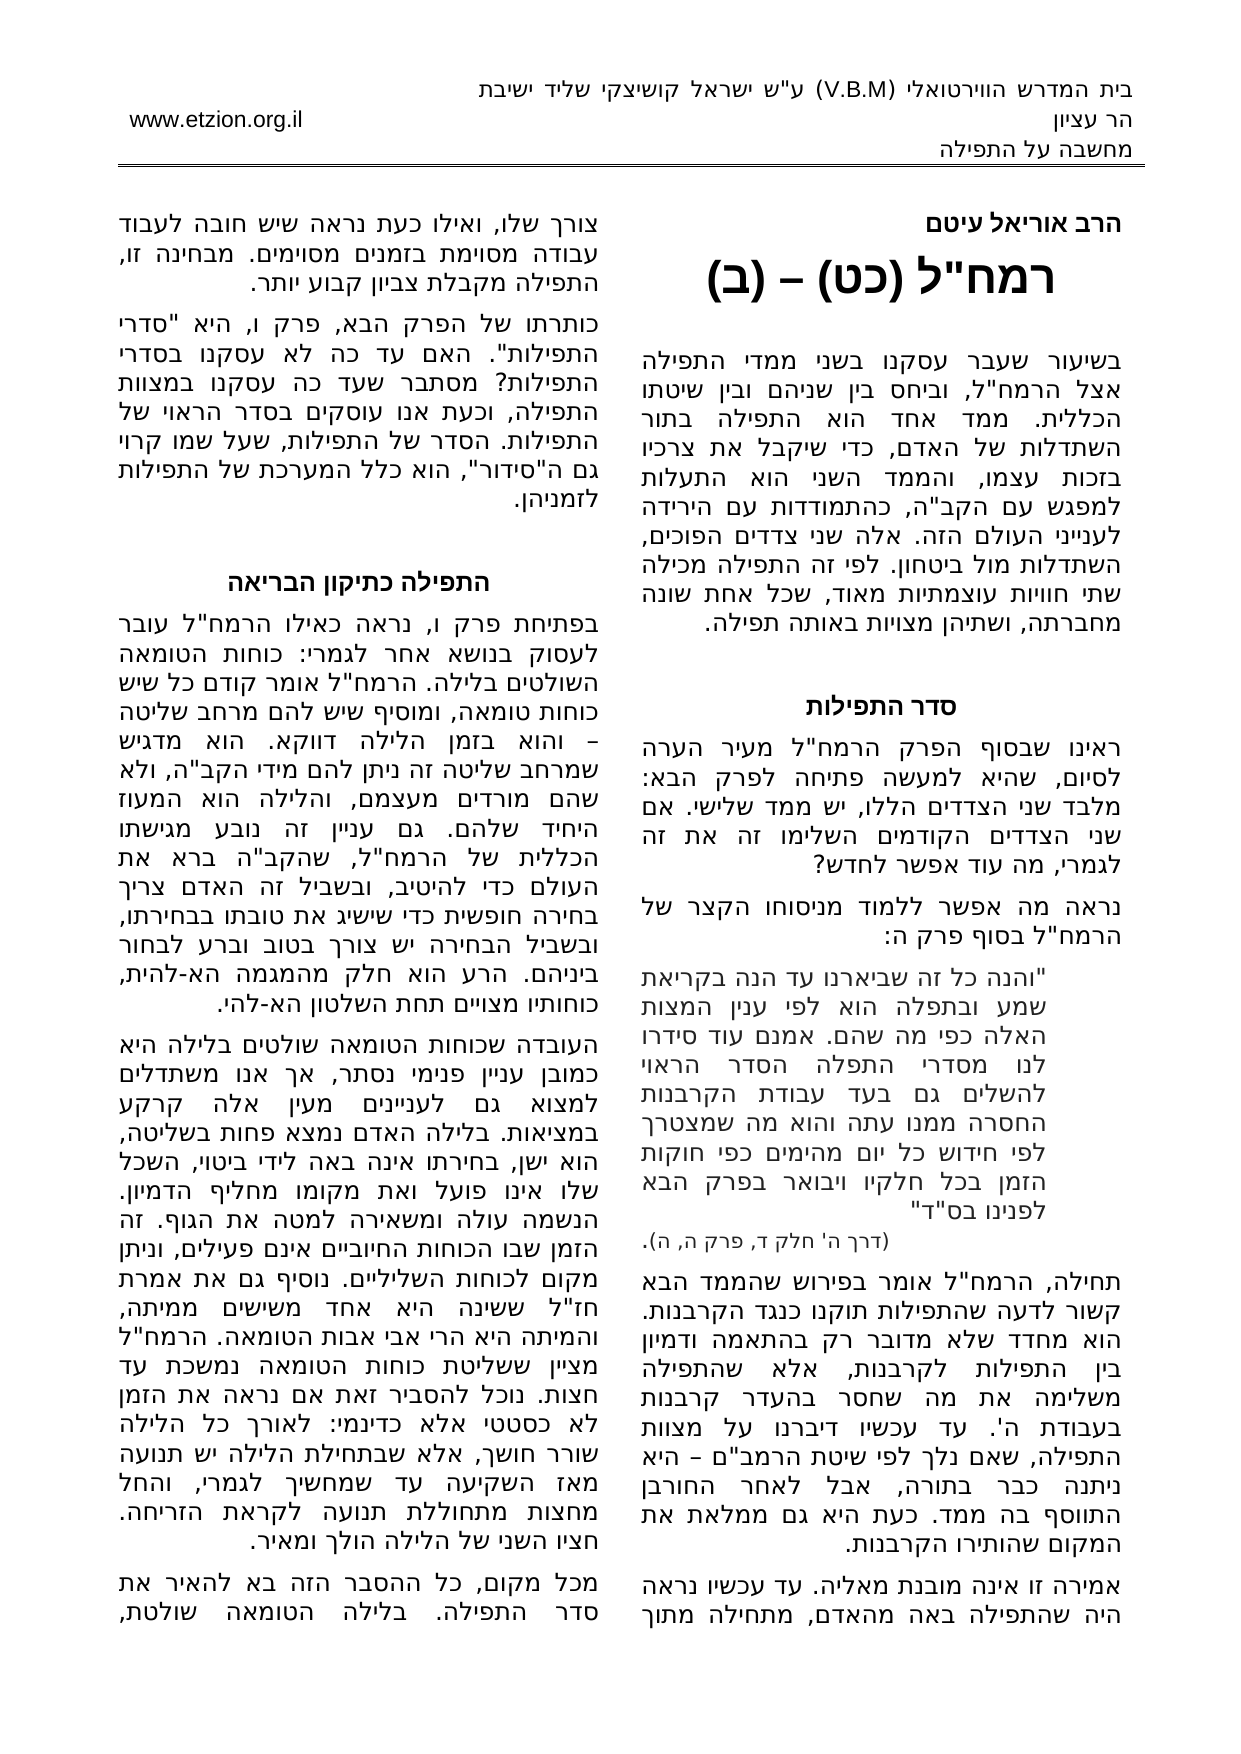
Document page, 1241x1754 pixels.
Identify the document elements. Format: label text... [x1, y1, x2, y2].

text בפתיחת פרק ו, נראה כאילו הרמח"ל עובר לעסוק בנושא אחר לגמרי: כוחות הטומאה השולטים בלילה. הרמח"ל אומר קודם כל שיש כוחות טומאה, ומוסיף שיש להם מרחב שליטה – והוא בזמן הלילה דווקא. הוא מדגיש שמרחב שליטה זה ניתן להם מידי הקב"ה, ולא שהם מורדים מעצמם, והלילה הוא המעוז היחיד שלהם. גם עניין זה נובע מגישתו הכללית של הרמח"ל, שהקב"ה ברא את העולם כדי להיטיב, ובשביל זה האדם צריך בחירה חופשית כדי שישיג את טובתו בבחירתו, ובשביל הבחירה יש צורך בטוב וברע לבחור ביניהם. הרע הוא חלק מהמגמה הא-להית, כוחותיו מצויים תחת השלטון הא-להי. [118, 609, 599, 1018]
text תחילה, הרמח"ל אומר בפירוש שהממד הבא קשור לדעה שהתפילות תוקנו כנגד הקרבנות. הוא מחדד שלא מדובר רק בהתאמה ודמיון בין התפילות לקרבנות, אלא שהתפילה משלימה את מה שחסר בהעדר קרבנות בעבודת ה'. עד עכשיו דיברנו על מצוות התפילה, שאם נלך לפי שיטת הרמב"ם – היא ניתנה כבר בתורה, אבל לאחר החורבן התווסף בה ממד. כעת היא גם ממלאת את המקום שהותירו הקרבנות. [641, 1267, 1122, 1558]
subtitle רמח"ל (כט) – (ב) [641, 251, 1122, 303]
text התפילה כתיקון הבריאה [118, 568, 599, 597]
text אמירה זו אינה מובנת מאליה. עד עכשיו נראה היה שהתפילה באה מהאדם, מתחילה מתוך צורך שלו, ואילו כעת נראה שיש חובה לעבוד עבודה מסוימת בזמנים מסוימים. מבחינה זו, התפילה מקבלת צביון קבוע יותר. [118, 209, 599, 297]
text הרב אוריאל עיטם [641, 209, 1122, 238]
text העובדה שכוחות הטומאה שולטים בלילה היא כמובן עניין פנימי נסתר, אך אנו משתדלים למצוא גם לעניינים מעין אלה קרקע במציאות. בלילה האדם נמצא פחות בשליטה, הוא ישן, בחירתו אינה באה לידי ביטוי, השכל שלו אינו פועל ואת מקומו מחליף הדמיון. הנשמה עולה ומשאירה למטה את הגוף. זה הזמן שבו הכוחות החיוביים אינם פעילים, וניתן מקום לכוחות השליליים. נוסיף גם את אמרת חז"ל ששינה היא אחד משישים ממיתה, והמיתה היא הרי אבי אבות הטומאה. הרמח"ל מציין ששליטת כוחות הטומאה נמשכת עד חצות. נוכל להסביר זאת אם נראה את הזמן לא כסטטי אלא כדינמי: לאורך כל הלילה שורר חושך, אלא שבתחילת הלילה יש תנועה מאז השקיעה עד שמחשיך לגמרי, והחל מחצות מתחוללת תנועה לקראת הזריחה. חציו השני של הלילה הולך ומאיר. [118, 1030, 599, 1555]
text "והנה כל זה שביארנו עד הנה בקריאת שמע ובתפלה הוא לפי ענין המצות האלה כפי מה שהם. אמנם עוד סידרו לנו מסדרי התפלה הסדר הראוי להשלים גם בעד עבודת הקרבנות החסרה ממנו עתה והוא מה שמצטרך לפי חידוש כל יום מהימים כפי חוקות הזמן בכל חלקיו ויבואר בפרק הבא לפנינו בס"ד" (דרך ה' חלק ד, פרק ה, ה). [641, 963, 1047, 1254]
text נראה מה אפשר ללמוד מניסוחו הקצר של הרמח"ל בסוף פרק ה: [641, 892, 1122, 950]
text אמירה זו אינה מובנת מאליה. עד עכשיו נראה היה שהתפילה באה מהאדם, מתחילה מתוך צורך שלו, ואילו כעת נראה שיש חובה לעבוד עבודה מסוימת בזמנים מסוימים. מבחינה זו, התפילה מקבלת צביון קבוע יותר. [641, 1571, 1122, 1629]
text סדר התפילות [641, 692, 1122, 721]
text כותרתו של הפרק הבא, פרק ו, היא "סדרי התפילות". האם עד כה לא עסקנו בסדרי התפילות? מסתבר שעד כה עסקנו במצוות התפילה, וכעת אנו עוסקים בסדר הראוי של התפילות. הסדר של התפילות, שעל שמו קרוי גם ה"סידור", הוא כלל המערכת של התפילות לזמניהן. [118, 309, 599, 514]
text ראינו שבסוף הפרק הרמח"ל מעיר הערה לסיום, שהיא למעשה פתיחה לפרק הבא: מלבד שני הצדדים הללו, יש ממד שלישי. אם שני הצדדים הקודמים השלימו זה את זה לגמרי, מה עוד אפשר לחדש? [641, 733, 1122, 879]
text בשיעור שעבר עסקנו בשני ממדי התפילה אצל הרמח"ל, וביחס בין שניהם ובין שיטתו הכללית. ממד אחד הוא התפילה בתור השתדלות של האדם, כדי שיקבל את צרכיו בזכות עצמו, והממד השני הוא התעלות למפגש עם הקב"ה, כהתמודדות עם הירידה לענייני העולם הזה. אלה שני צדדים הפוכים, השתדלות מול ביטחון. לפי זה התפילה מכילה שתי חוויות עוצמתיות מאוד, שכל אחת שונה מחברתה, ושתיהן מצויות באותה תפילה. [641, 346, 1122, 638]
